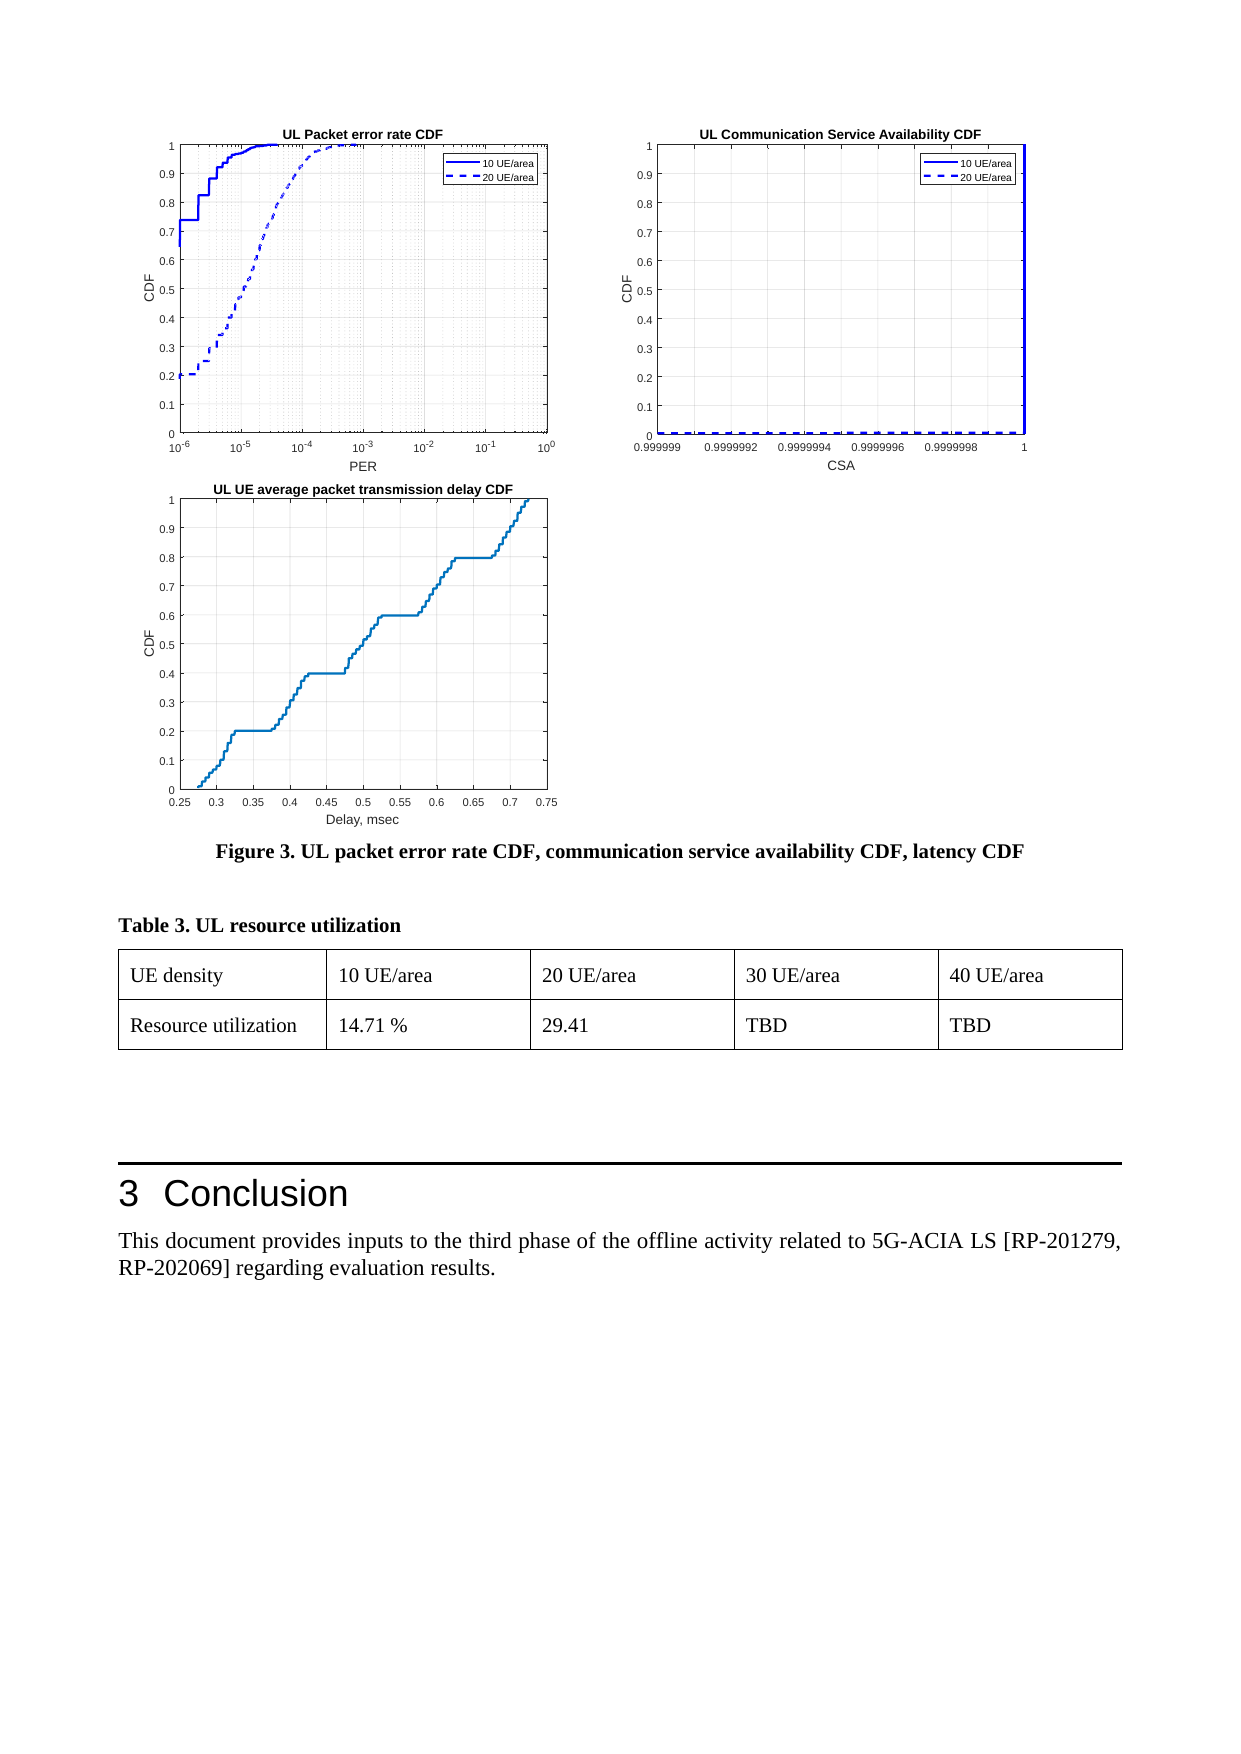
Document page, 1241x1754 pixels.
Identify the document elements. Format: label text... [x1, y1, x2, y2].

table_header UE density [119, 950, 326, 999]
table_cell 29.41 [531, 1000, 734, 1049]
table_header 40 UE/area [939, 950, 1122, 999]
table_cell TBD [735, 1000, 938, 1049]
text Table 3. UL resource utilization [118, 912, 1122, 937]
text Figure 3. UL packet error rate CDF, communication service availability CDF, latency CDF [118, 839, 1122, 863]
table_header 30 UE/area [735, 950, 938, 999]
table_header 20 UE/area [531, 950, 734, 999]
table_cell TBD [939, 1000, 1122, 1049]
text Conclusion [118, 1165, 1122, 1215]
table_header 10 UE/area [327, 950, 530, 999]
text This document provides inputs to the third phase of the offline activity related to 5G-ACIA LS [RP-201279, RP-202069] regarding evaluation results. [118, 1227, 1122, 1280]
table_cell 14.71 % [327, 1000, 530, 1049]
table_cell Resource utilization [119, 1000, 326, 1049]
